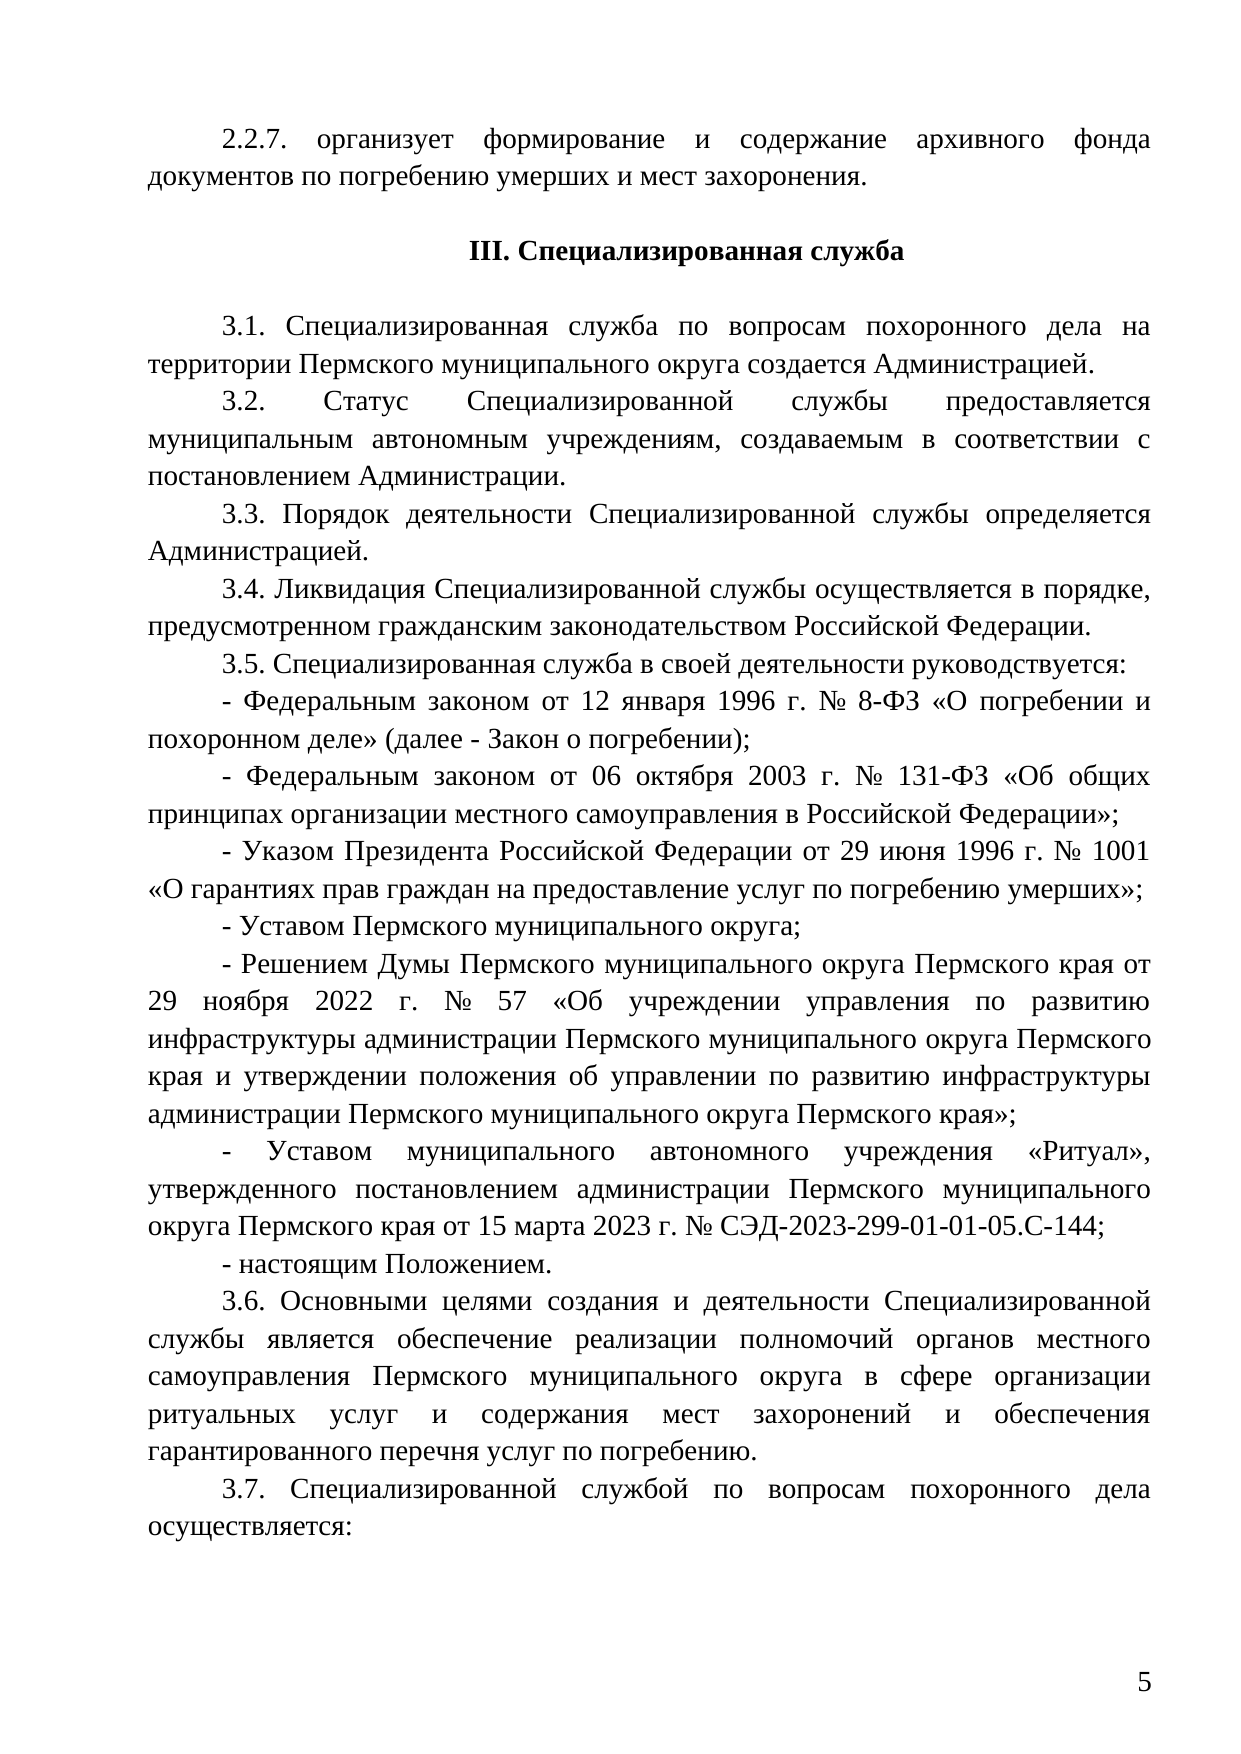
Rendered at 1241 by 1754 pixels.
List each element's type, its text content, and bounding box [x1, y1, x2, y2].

text 3.2. Статус Специализированной службы предоставляется муниципальным автономным учреждениям, создаваемым в соответствии с постановлением Администрации. [148, 381, 1152, 493]
text 3.5. Специализированная служба в своей деятельности руководствуется: [148, 643, 1152, 681]
text 3.1. Специализированная служба по вопросам похоронного дела на территории Пермского муниципального округа создается Администрацией. [148, 306, 1152, 381]
text - Указом Президента Российской Федерации от 29 июня 1996 г. № 1001 «О гарантиях прав граждан на предоставление услуг по погребению умерших»; [148, 831, 1152, 906]
text 3.3. Порядок деятельности Специализированной службы определяется Администрацией. [148, 493, 1152, 568]
text - Уставом муниципального автономного учреждения «Ритуал», утвержденного постановлением администрации Пермского муниципального округа Пермского края от 15 марта 2023 г. № СЭД-2023-299-01-01-05.С-144; [148, 1131, 1152, 1243]
text 3.4. Ликвидация Специализированной службы осуществляется в порядке, предусмотренном гражданским законодательством Российской Федерации. [148, 568, 1152, 643]
text - Решением Думы Пермского муниципального округа Пермского края от 29 ноября 2022 г. № 57 «Об учреждении управления по развитию инфраструктуры администрации Пермского муниципального округа Пермского края и утверждении положения об управлении по развитию инфраструктуры администрации Пермского муниципального округа Пермского края»; [148, 943, 1152, 1131]
text - Федеральным законом от 12 января 1996 г. № 8-ФЗ «О погребении и похоронном деле» (далее - Закон о погребении); [148, 681, 1152, 756]
text 3.6. Основными целями создания и деятельности Специализированной службы является обеспечение реализации полномочий органов местного самоуправления Пермского муниципального округа в сфере организации ритуальных услуг и содержания мест захоронений и обеспечения гарантированного перечня услуг по погребению. [148, 1281, 1152, 1468]
text - Федеральным законом от 06 октября 2003 г. № 131-ФЗ «Об общих принципах организации местного самоуправления в Российской Федерации»; [148, 756, 1152, 831]
text 2.2.7. организует формирование и содержание архивного фонда документов по погребению умерших и мест захоронения. [148, 118, 1152, 193]
text 3.7. Специализированной службой по вопросам похоронного дела осуществляется: [148, 1468, 1152, 1543]
text III. Специализированная служба [148, 231, 1152, 268]
text - настоящим Положением. [148, 1243, 1152, 1281]
text - Уставом Пермского муниципального округа; [148, 906, 1152, 943]
